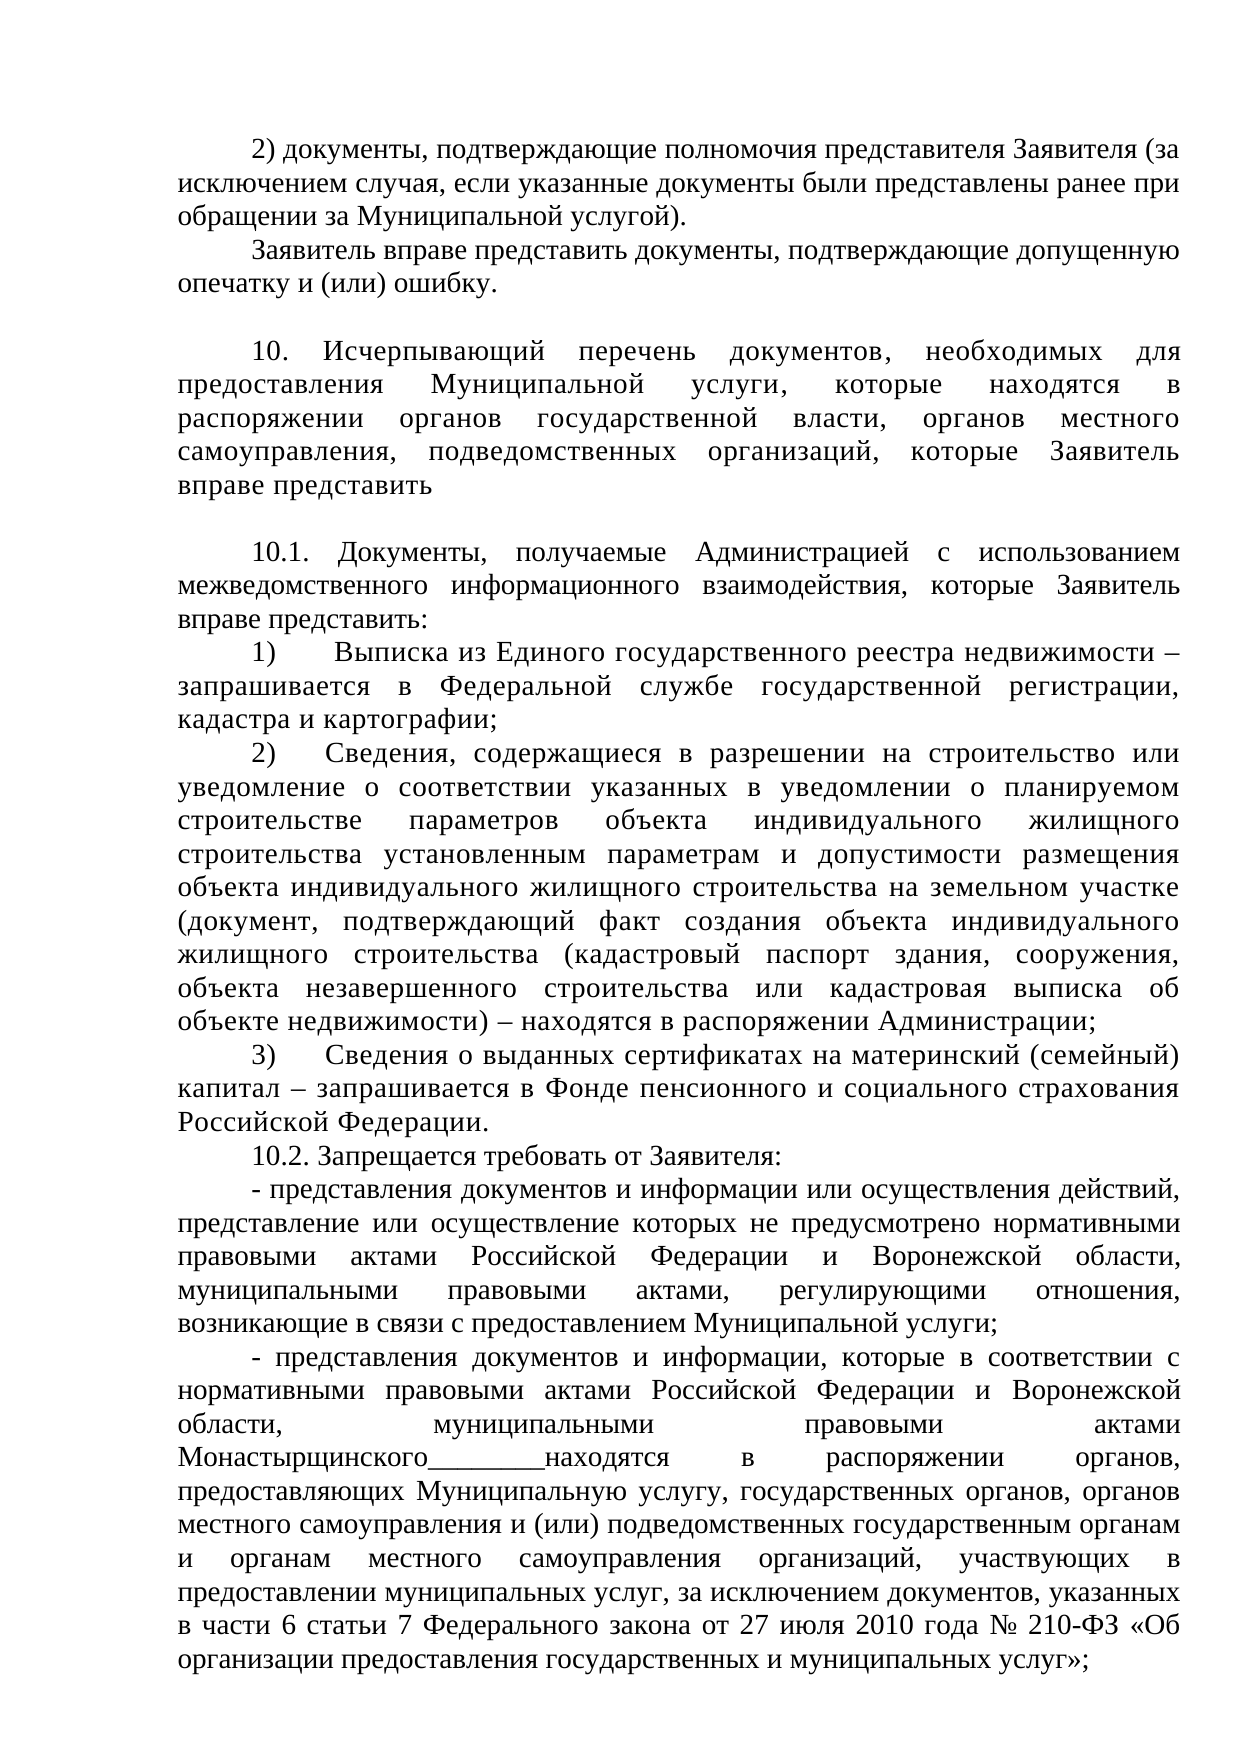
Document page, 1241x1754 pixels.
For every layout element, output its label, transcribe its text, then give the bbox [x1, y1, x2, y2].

list Сведения, содержащиеся в разрешении на строительство или уведомление о соответствии указанных в уведомлении о планируемом строительстве параметров объекта индивидуального жилищного строительства установленным параметрам и допустимости размещения объекта индивидуального жилищного строительства на земельном участке (документ, подтверждающий факт создания объекта индивидуального жилищного строительства (кадастровый паспорт здания, сооружения, объекта незавершенного строительства или кадастровая выписка об объекте недвижимости) – находятся в распоряжении Администрации; [177, 735, 1181, 1037]
text Заявитель вправе представить документы, подтверждающие допущенную опечатку и (или) ошибку. [177, 232, 1181, 299]
list 10.1. Документы, получаемые Администрацией с использованием межведомственного информационного взаимодействия, которые Заявитель вправе представить: [177, 534, 1181, 634]
text - представления документов и информации или осуществления действий, представление или осуществление которых не предусмотрено нормативными правовыми актами Российской Федерации и Воронежской области, муниципальными правовыми актами, регулирующими отношения, возникающие в связи с предоставлением Муниципальной услуги; [177, 1171, 1181, 1339]
text 10. Исчерпывающий перечень документов, необходимых для предоставления Муниципальной услуги, которые находятся в распоряжении органов государственной власти, органов местного самоуправления, подведомственных организаций, которые Заявитель вправе представить [177, 333, 1181, 500]
list Выписка из Единого государственного реестра недвижимости – запрашивается в Федеральной службе государственной регистрации, кадастра и картографии; [177, 634, 1181, 735]
text - представления документов и информации, которые в соответствии с нормативными правовыми актами Российской Федерации и Воронежской области, муниципальными правовыми актами Монастырщинского________находятся в распоряжении органов, предоставляющих Муниципальную услугу, государственных органов, органов местного самоуправления и (или) подведомственных государственным органам и органам местного самоуправления организаций, участвующих в предоставлении муниципальных услуг, за исключением документов, указанных в части 6 статьи 7 Федерального закона от 27 июля 2010 года № 210-ФЗ «Об организации предоставления государственных и муниципальных услуг»; [177, 1339, 1181, 1674]
text 10.2. Запрещается требовать от Заявителя: [177, 1138, 1181, 1171]
text 2) документы, подтверждающие полномочия представителя Заявителя (за исключением случая, если указанные документы были представлены ранее при обращении за Муниципальной услугой). [177, 131, 1181, 232]
list Сведения о выданных сертификатах на материнский (семейный) капитал – запрашивается в Фонде пенсионного и социального страхования Российской Федерации. [177, 1037, 1181, 1138]
